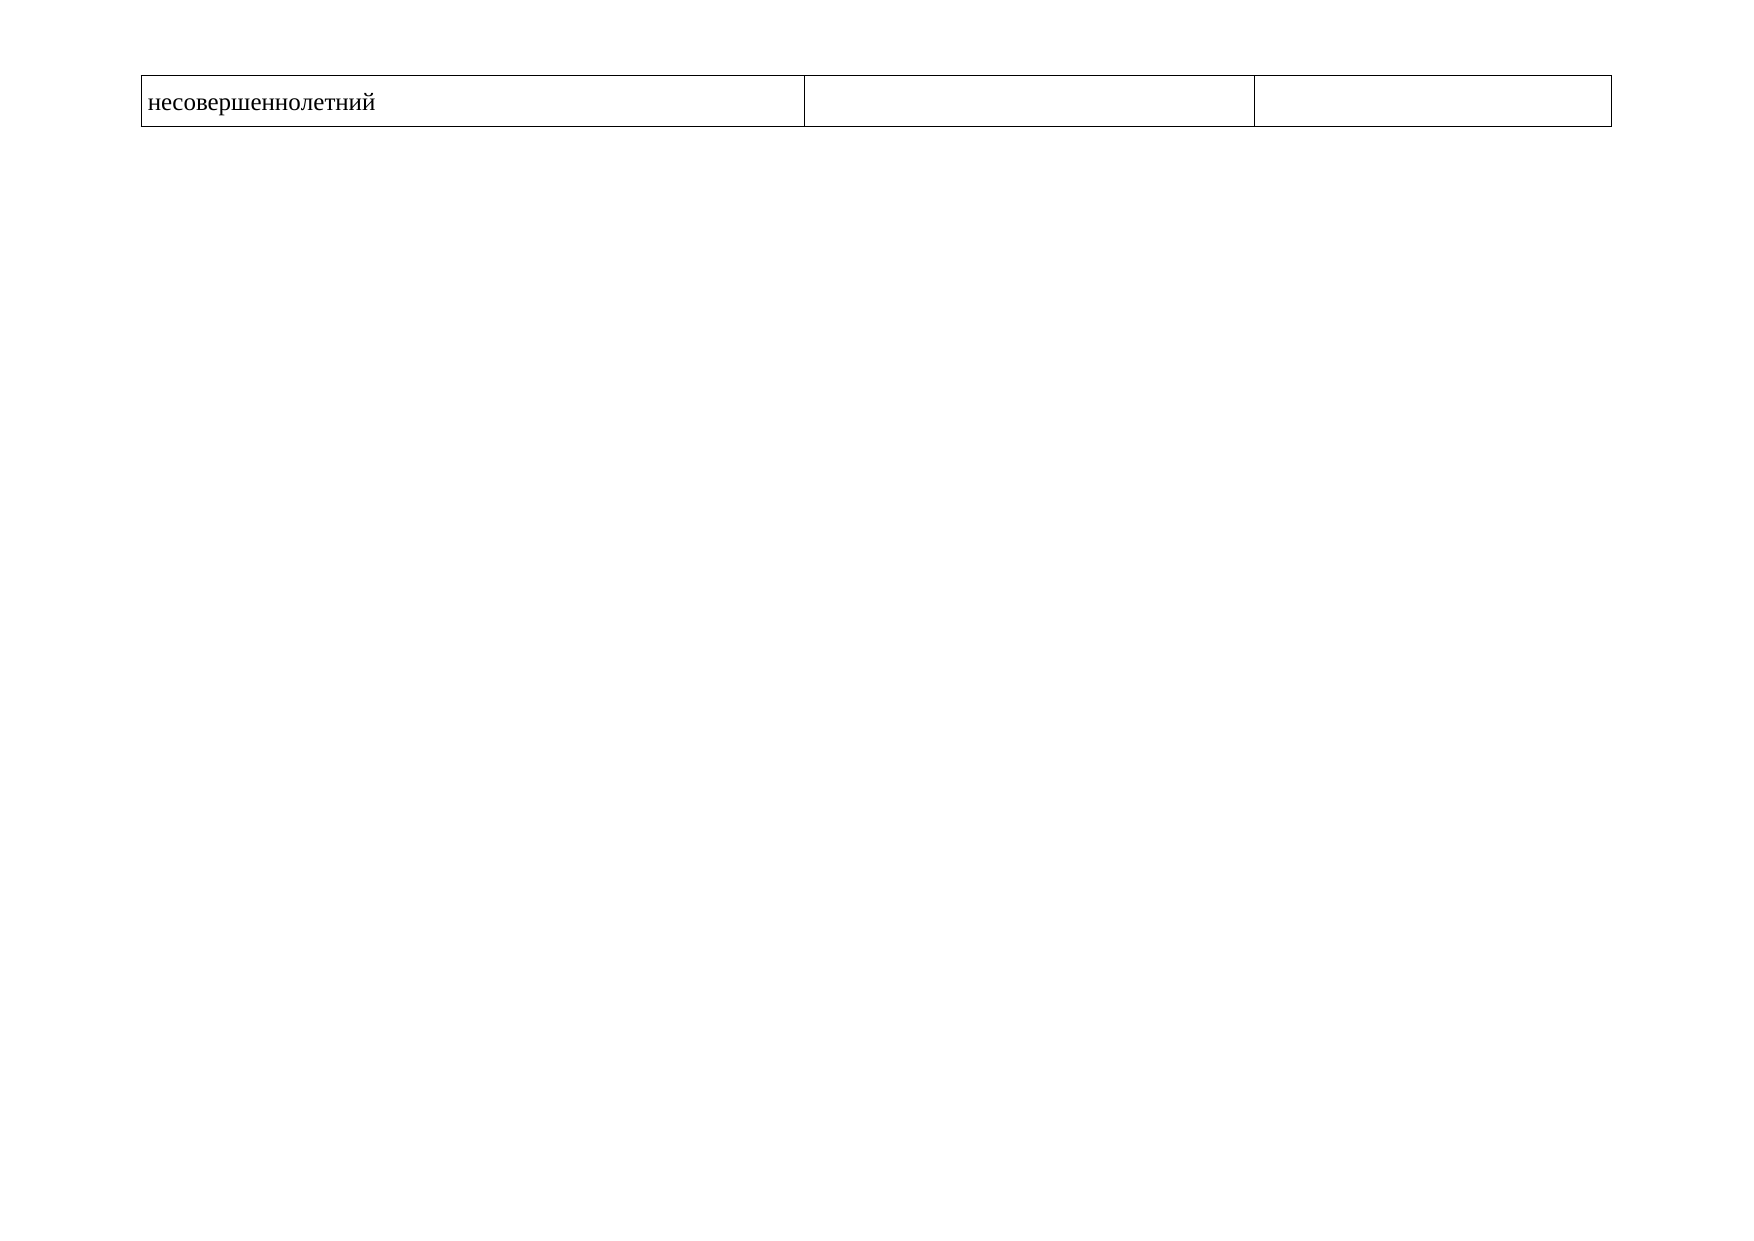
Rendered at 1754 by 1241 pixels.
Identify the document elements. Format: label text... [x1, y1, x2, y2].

table_cell нет [805, 76, 1254, 126]
table_cell несовершеннолетний [142, 76, 804, 126]
table_cell - [1255, 76, 1611, 126]
